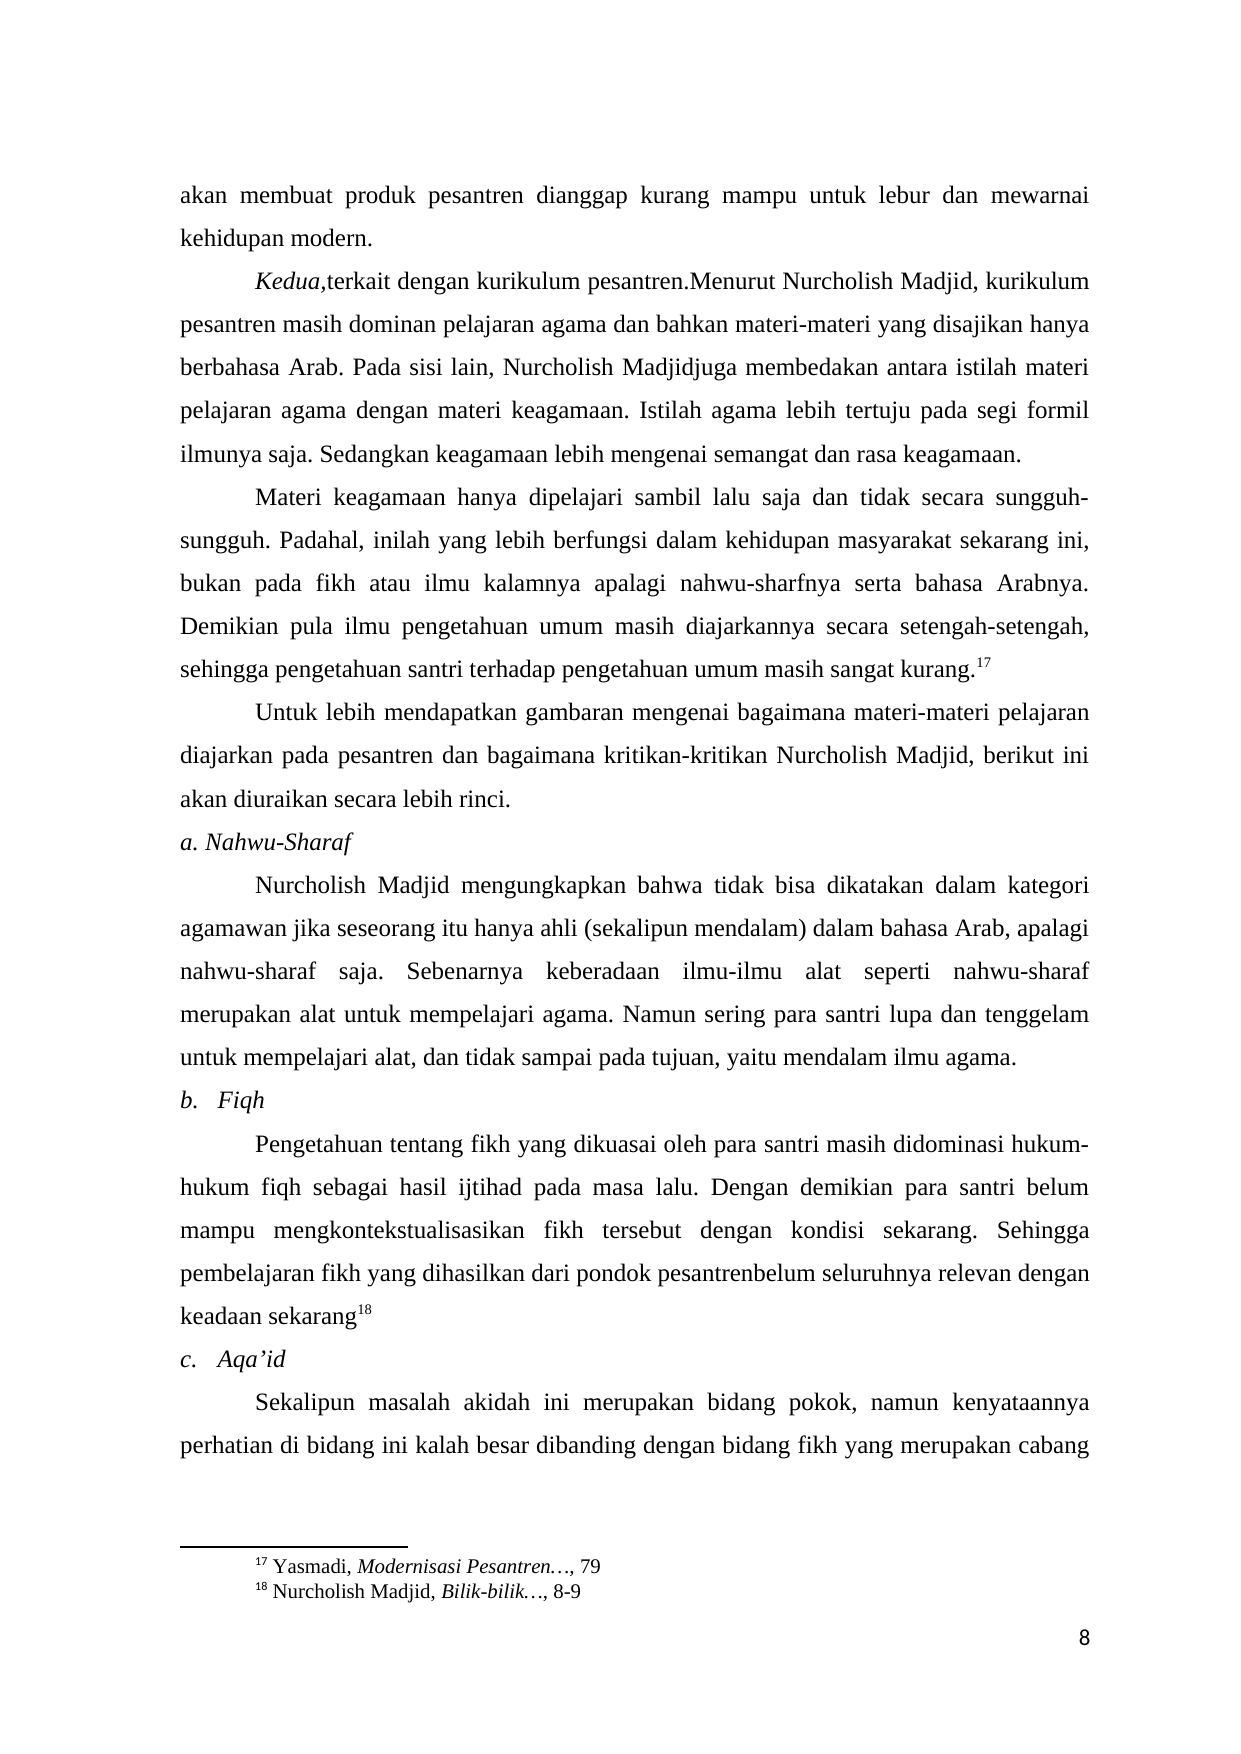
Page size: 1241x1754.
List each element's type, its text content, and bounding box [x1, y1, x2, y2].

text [180, 180, 1090, 252]
list Aqa’id [180, 1344, 1090, 1373]
list Nurcholish Madjid mengungkapkan bahwa tidak bisa dikatakan dalam kategori agamawan jika seseorang itu hanya ahli (sekalipun mendalam) dalam bahasa Arab, apalagi nahwu-sharaf saja. Sebenarnya keberadaan ilmu-ilmu alat seperti nahwu-sharaf merupakan alat untuk mempelajari agama. Namun sering para santri lupa dan tenggelam untuk mempelajari alat, dan tidak sampai pada tujuan, yaitu mendalam ilmu agama. [180, 870, 1090, 1071]
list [180, 1387, 1090, 1459]
text Materi keagamaan hanya dipelajari sambil lalu saja dan tidak secara sungguh-sungguh. Padahal, inilah yang lebih berfungsi dalam kehidupan masyarakat sekarang ini, bukan pada fikh atau ilmu kalamnya apalagi nahwu-sharfnya serta bahasa Arabnya. Demikian pula ilmu pengetahuan umum masih diajarkannya secara setengah-setengah, sehingga pengetahuan santri terhadap pengetahuan umum masih sangat kurang. [180, 482, 1090, 683]
text Untuk lebih mendapatkan gambaran mengenai bagaimana materi-materi pelajaran diajarkan pada pesantren dan bagaimana kritikan-kritikan Nurcholish Madjid, berikut ini akan diuraikan secara lebih rinci. [180, 697, 1090, 812]
list Pengetahuan tentang fikh yang dikuasai oleh para santri masih didominasi hukum-hukum fiqh sebagai hasil ijtihad pada masa lalu. Dengan demikian para santri belum mampu mengkontekstualisasikan fikh tersebut dengan kondisi sekarang. Sehingga pembelajaran fikh yang dihasilkan dari pondok pesantrenbelum seluruhnya relevan dengan keadaan sekarang [180, 1129, 1090, 1330]
list Fiqh [180, 1086, 1090, 1114]
list a. Nahwu-Sharaf [180, 827, 1090, 856]
text Kedua,terkait dengan kurikulum pesantren.Menurut Nurcholish Madjid, kurikulum pesantren masih dominan pelajaran agama dan bahkan materi-materi yang disajikan hanya berbahasa Arab. Pada sisi lain, Nurcholish Madjidjuga membedakan antara istilah materi pelajaran agama dengan materi keagamaan. Istilah agama lebih tertuju pada segi formil ilmunya saja. Sedangkan keagamaan lebih mengenai semangat dan rasa keagamaan. [180, 266, 1090, 467]
